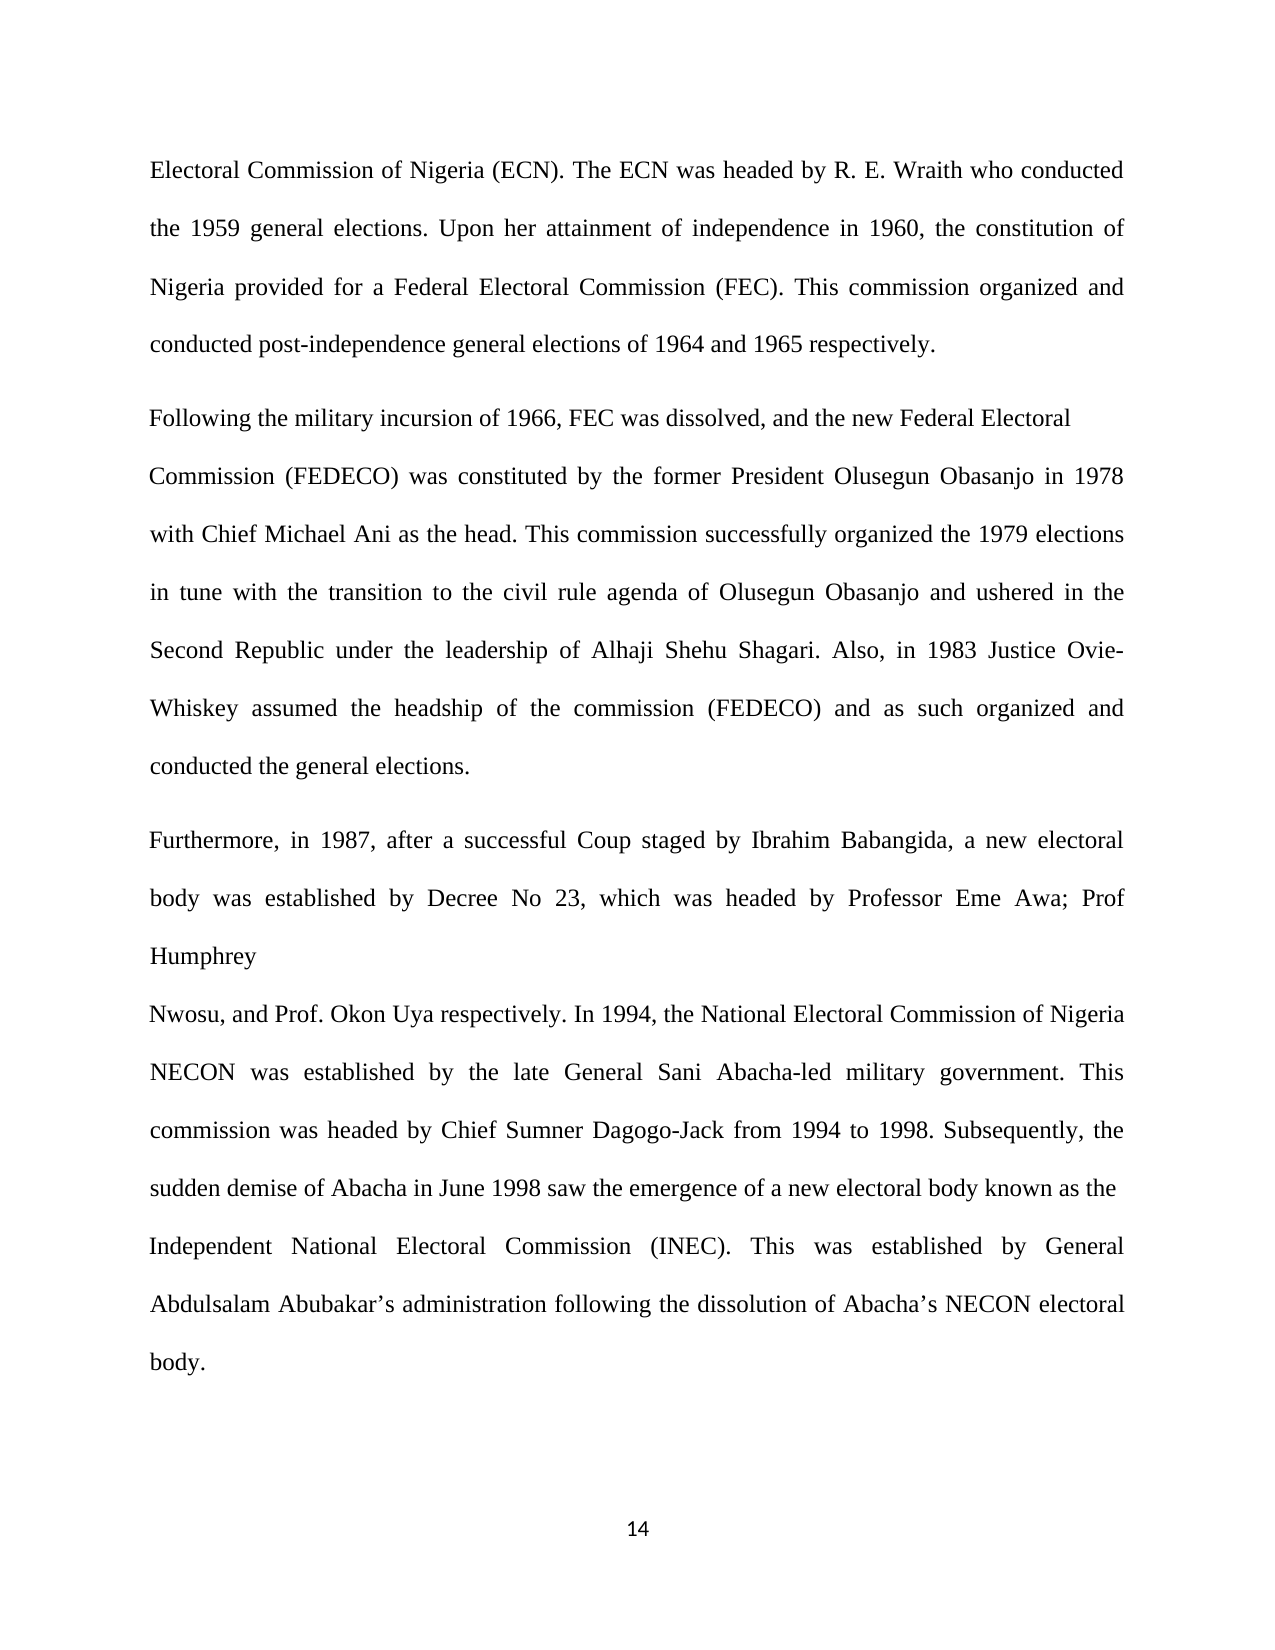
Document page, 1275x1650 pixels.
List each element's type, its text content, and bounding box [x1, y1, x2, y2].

text Commission (FEDECO) was constituted by the former President Olusegun Obasanjo in 1978 with Chief Michael Ani as the head. This commission successfully organized the 1979 elections in tune with the transition to the civil rule agenda of Olusegun Obasanjo and ushered in the Second Republic under the leadership of Alhaji Shehu Shagari. Also, in 1983 Justice Ovie-Whiskey assumed the headship of the commission (FEDECO) and as such organized and conducted the general elections. [148, 461, 1125, 780]
text Independent National Electoral Commission (INEC). This was established by General Abdulsalam Abubakar’s administration following the dissolution of Abacha’s NECON electoral body. [148, 1231, 1125, 1376]
text Nwosu, and Prof. Okon Uya respectively. In 1994, the National Electoral Commission of Nigeria NECON was established by the late General Sani Abacha-led military government. This commission was headed by Chief Sumner Dagogo-Jack from 1994 to 1998. Subsequently, the sudden demise of Abacha in June 1998 saw the emergence of a new electoral body known as the [148, 999, 1125, 1202]
text Furthermore, in 1987, after a successful Coup staged by Ibrahim Babangida, a new electoral body was established by Decree No 23, which was headed by Professor Eme Awa; Prof Humphrey [148, 825, 1125, 970]
text Following the military incursion of 1966, FEC was dissolved, and the new Federal Electoral [148, 403, 1125, 432]
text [148, 156, 1125, 358]
